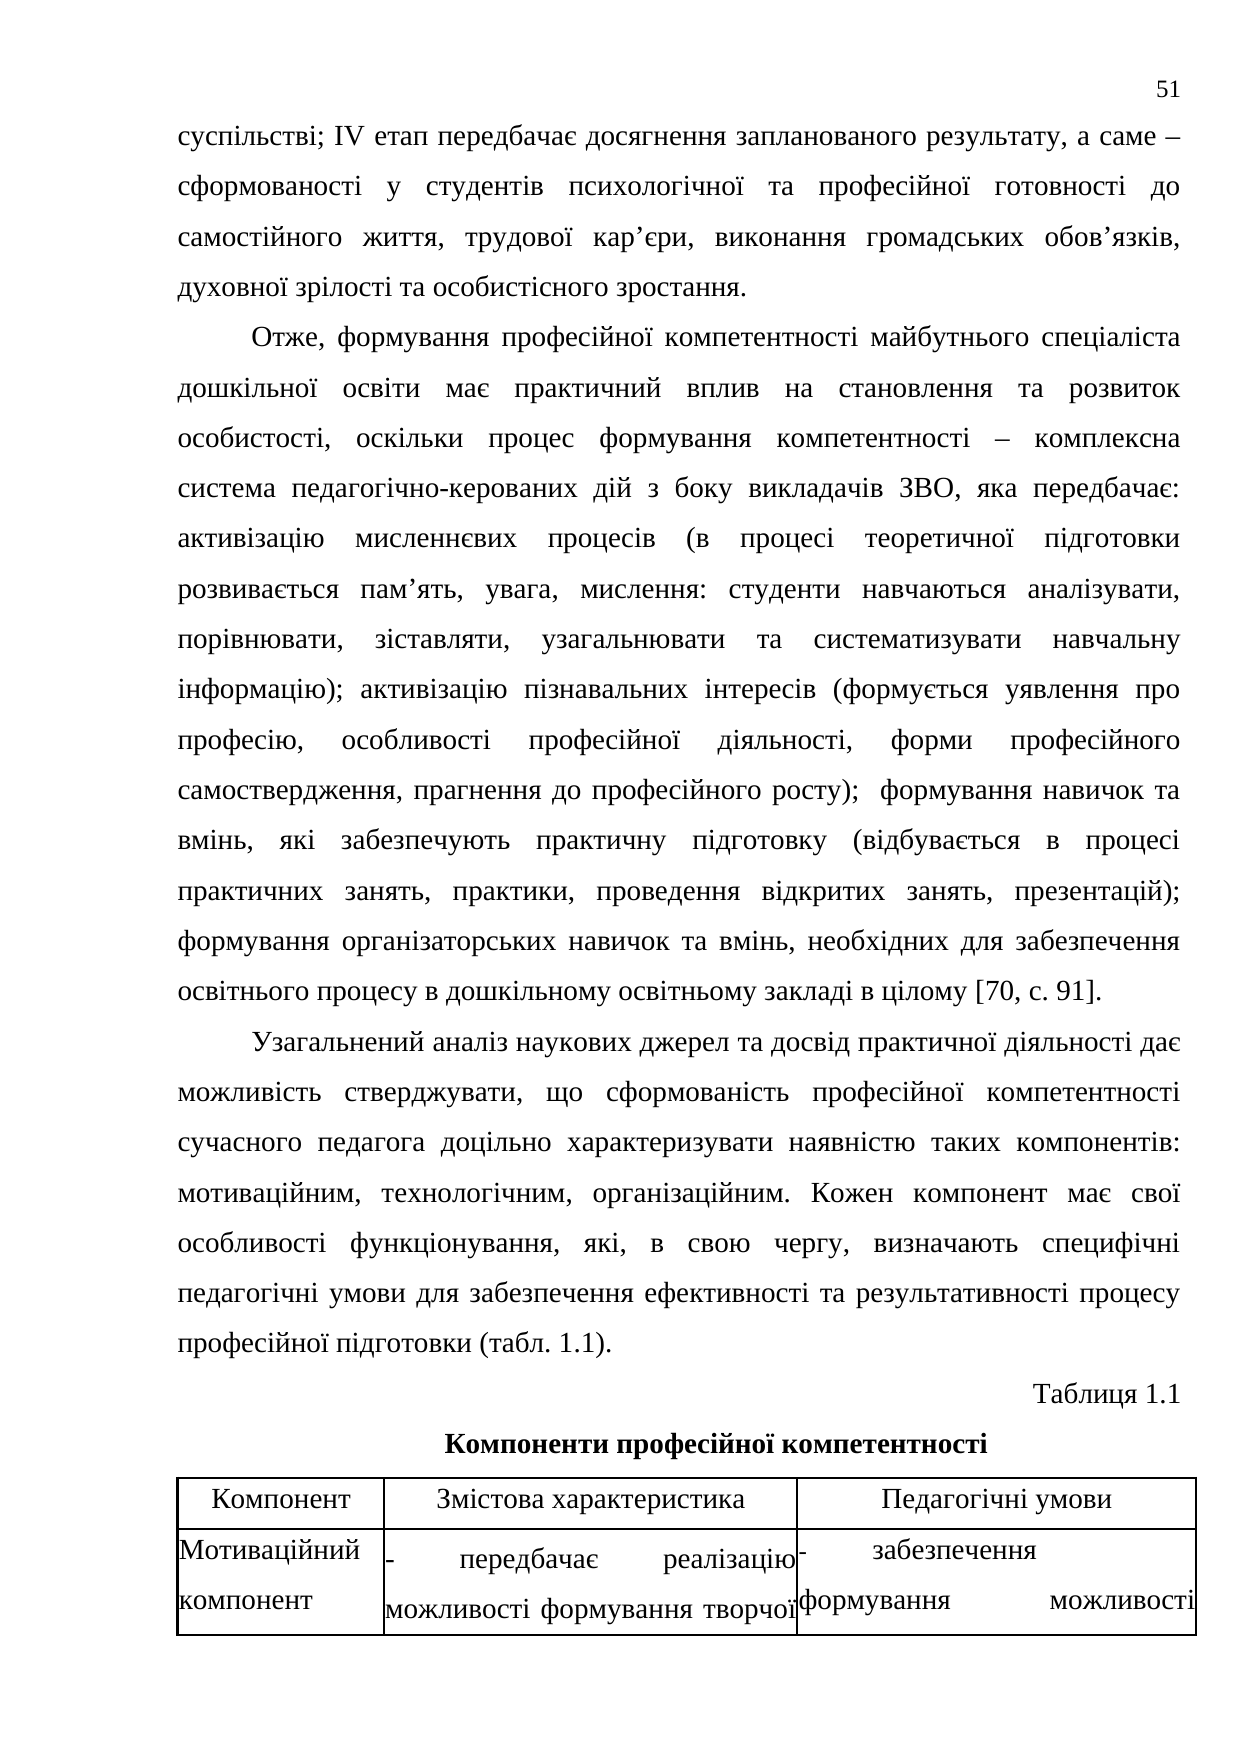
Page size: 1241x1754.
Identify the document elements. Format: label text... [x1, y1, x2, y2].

table_header Змістова характеристика [385, 1479, 796, 1527]
text Узагальнений аналіз наукових джерел та досвід практичної діяльності дає можливість стверджувати, що сформованість професійної компетентності сучасного педагога доцільно характеризувати наявністю таких компонентів: мотиваційним, технологічним, організаційним. Кожен компонент має свої особливості функціонування, які, в свою чергу, визначають специфічні педагогічні умови для забезпечення ефективності та результативності процесу професійної підготовки (табл. 1.1). [177, 1024, 1181, 1359]
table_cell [798, 1530, 1195, 1634]
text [177, 118, 1181, 303]
table_header Компонент [179, 1479, 383, 1527]
text Таблиця 1.1 [177, 1376, 1181, 1409]
table_header Педагогічні умови [798, 1479, 1195, 1527]
text Отже, формування професійної компетентності майбутнього спеціаліста дошкільної освіти має практичний вплив на становлення та розвиток особистості, оскільки процес формування компетентності – комплексна система педагогічно-керованих дій з боку викладачів ЗВО, яка передбачає: активізацію мисленнєвих процесів (в процесі теоретичної підготовки розвивається пам’ять, увага, мислення: студенти навчаються аналізувати, порівнювати, зіставляти, узагальнювати та систематизувати навчальну інформацію); активізацію пізнавальних інтересів (формується уявлення про професію, особливості професійної діяльності, форми професійного самоствердження, прагнення до професійного росту); формування навичок та вмінь, які забезпечують практичну підготовку (відбувається в процесі практичних занять, практики, проведення відкритих занять, презентацій); формування організаторських навичок та вмінь, необхідних для забезпечення освітнього процесу в дошкільному освітньому закладі в цілому [70, с. 91]. [177, 319, 1181, 1007]
text Компоненти професійної компетентності [177, 1426, 1181, 1460]
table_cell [385, 1530, 796, 1634]
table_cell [179, 1530, 383, 1634]
